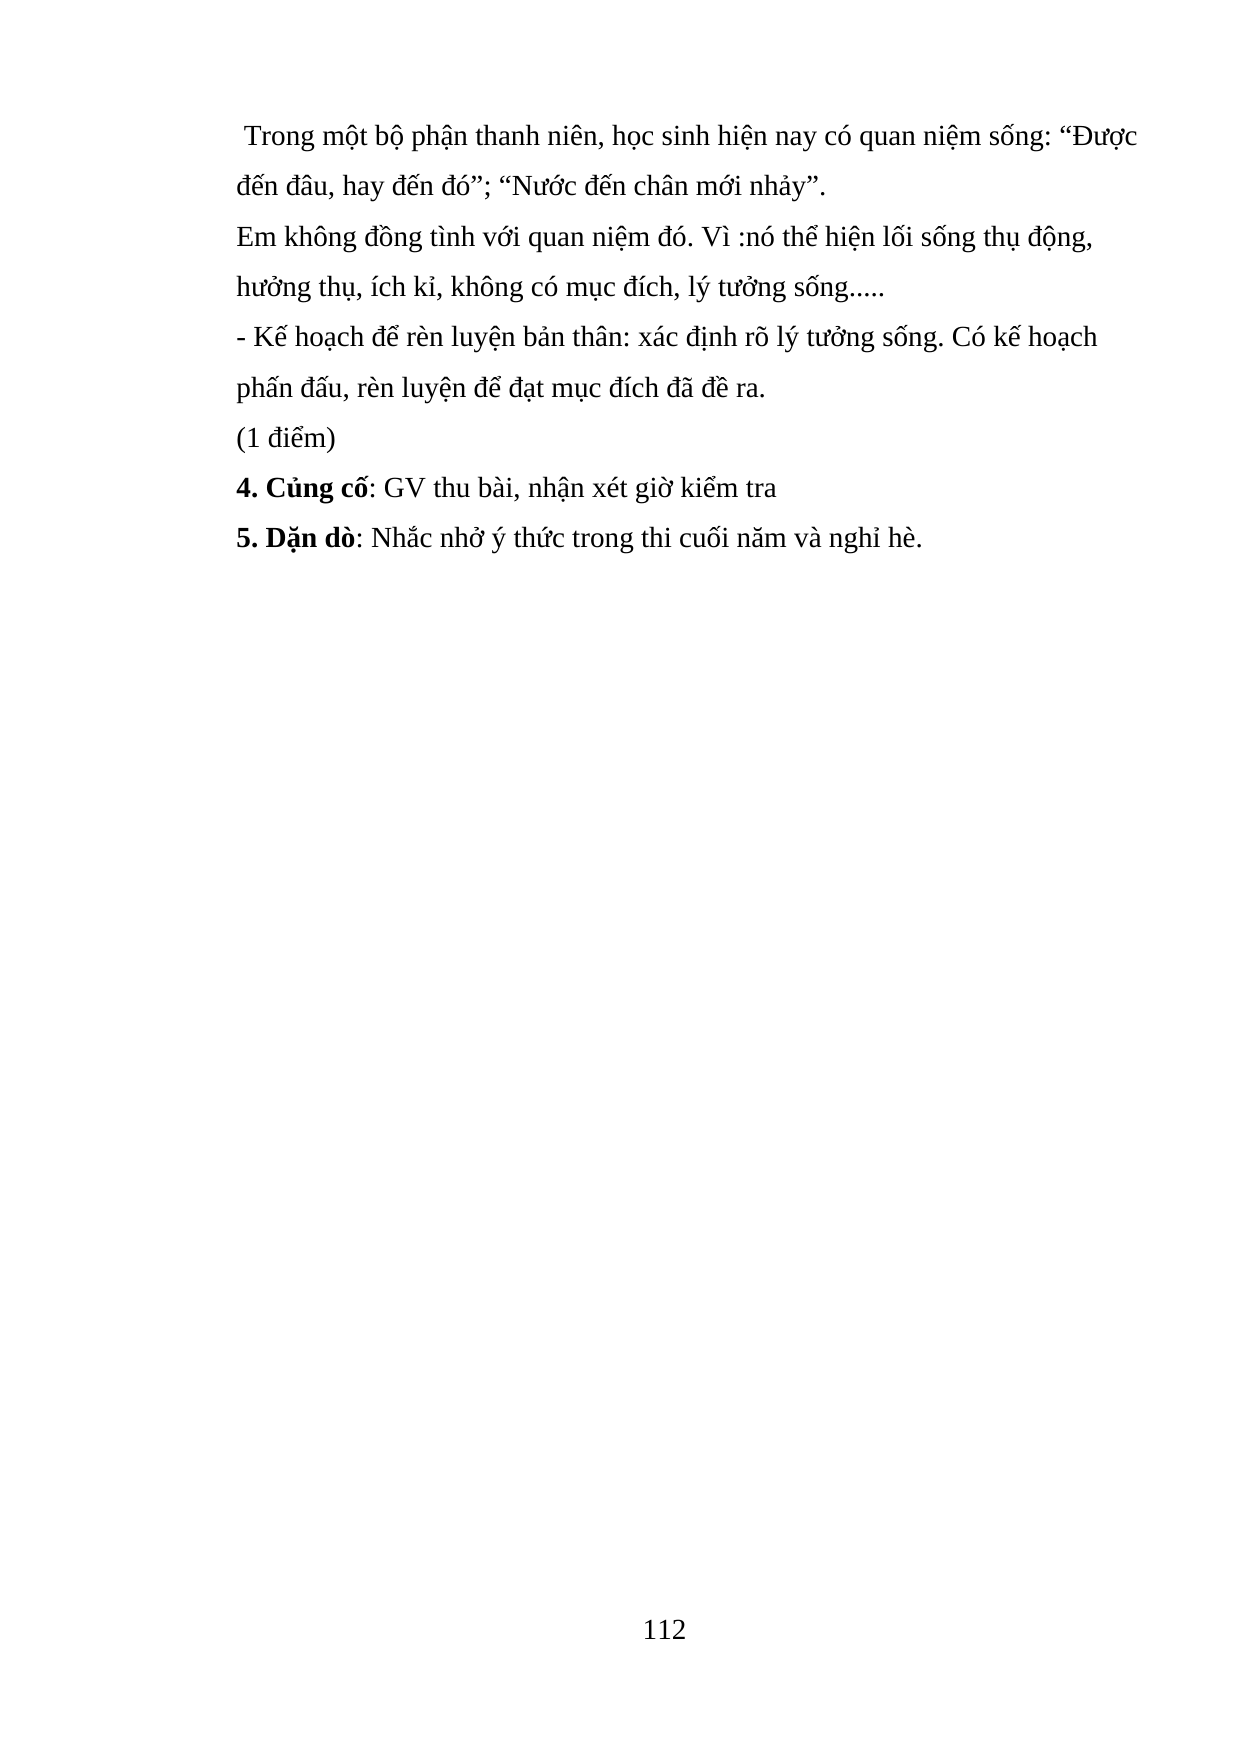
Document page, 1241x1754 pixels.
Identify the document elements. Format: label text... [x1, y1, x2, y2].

text 4. Củng cố: GV thu bài, nhận xét giờ kiểm tra [236, 470, 1152, 504]
text Em không đồng tình với quan niệm đó. Vì :nó thể hiện lối sống thụ động, hưởng thụ, ích kỉ, không có mục đích, lý tưởng sống..... [236, 219, 1152, 303]
text Trong một bộ phận thanh niên, học sinh hiện nay có quan niệm sống: “Được đến đâu, hay đến đó”; “Nước đến chân mới nhảy”. [236, 118, 1152, 202]
text - Kế hoạch để rèn luyện bản thân: xác định rõ lý tưởng sống. Có kế hoạch phấn đấu, rèn luyện để đạt mục đích đã đề ra. (1 điểm) [236, 319, 1152, 453]
text 5. Dặn dò: Nhắc nhở ý thức trong thi cuối năm và nghỉ hè. [236, 521, 1152, 554]
